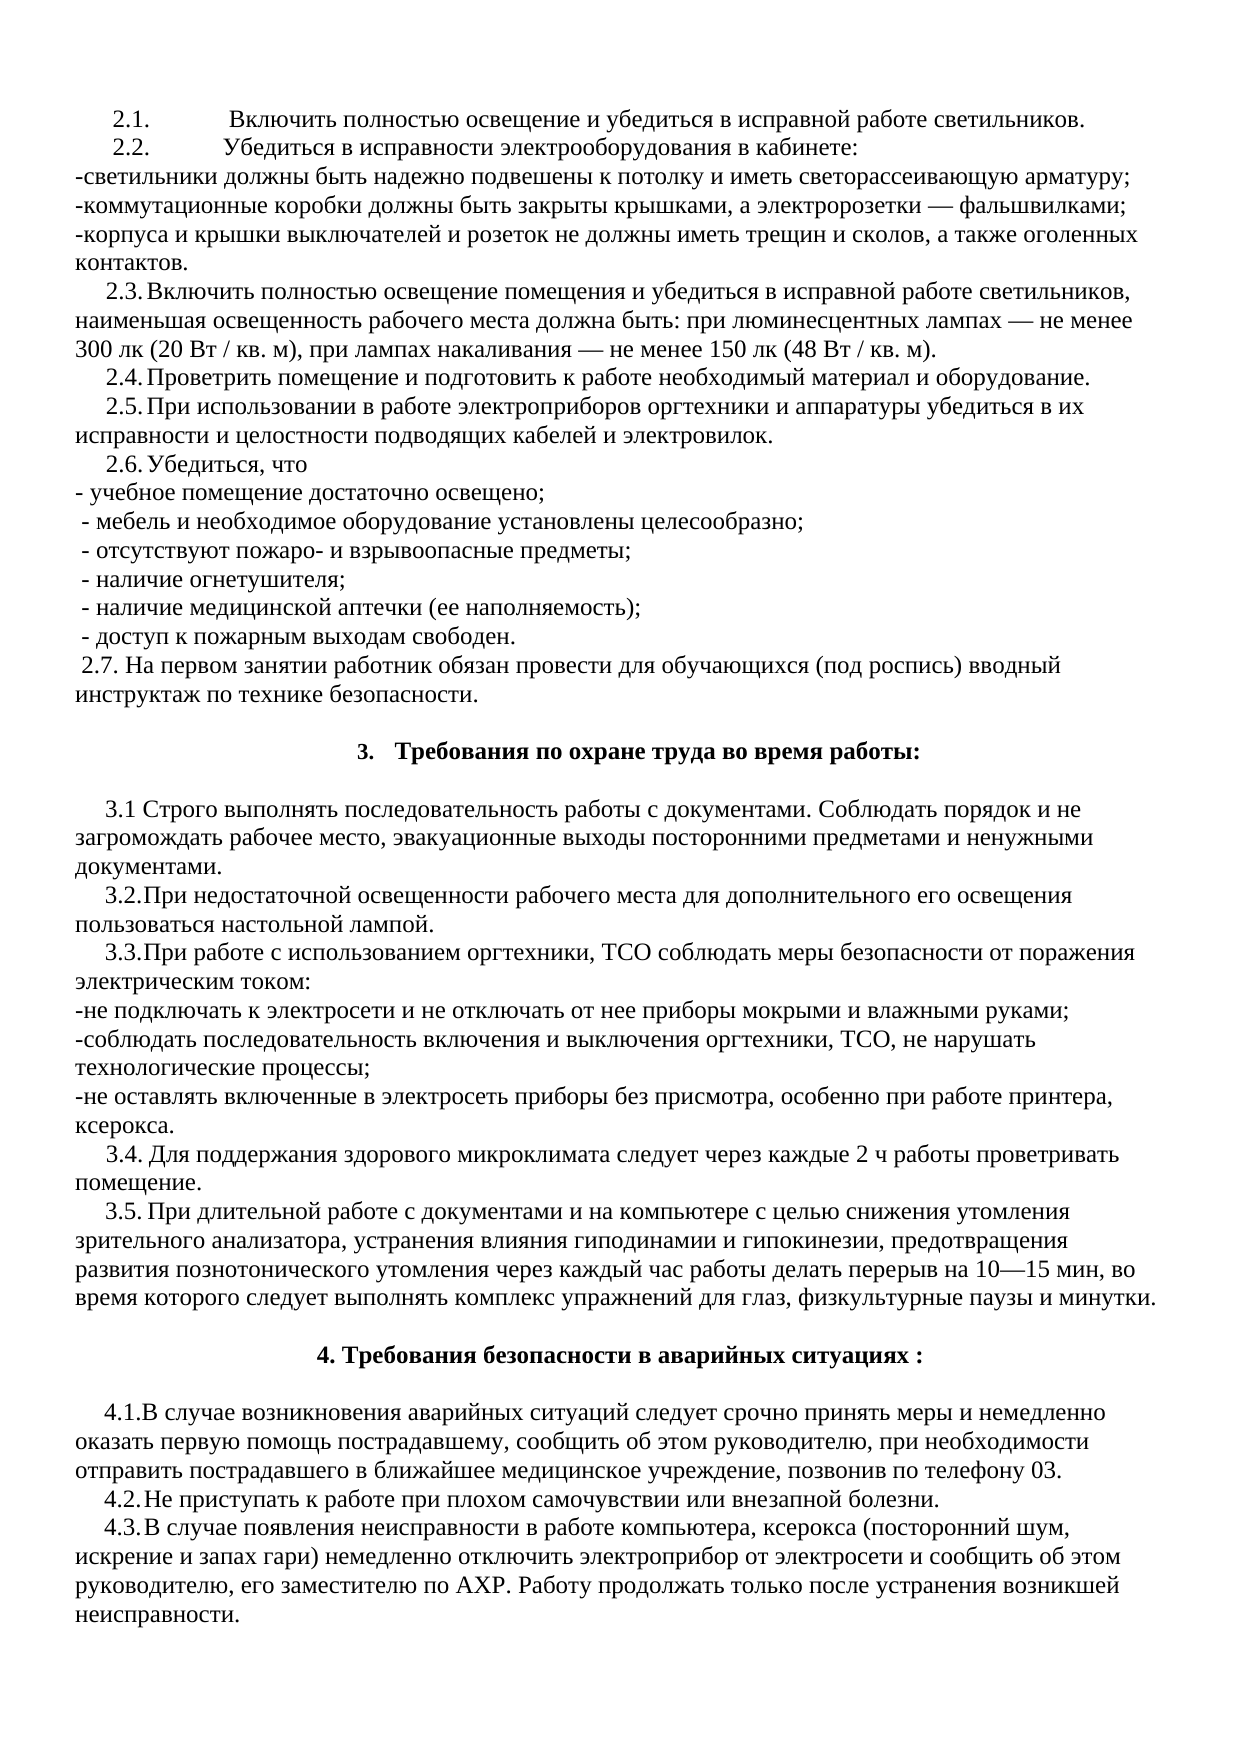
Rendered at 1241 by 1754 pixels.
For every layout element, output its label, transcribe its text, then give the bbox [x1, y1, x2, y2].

text -светильники должны быть надежно подвешены к потолку и иметь светорассеивающую арматуру; [75, 161, 1165, 190]
list При работе с использованием оргтехники, ТСО соблюдать меры безопасности от поражения электрическим током: [75, 937, 1165, 995]
text -не подключать к электросети и не отключать от нее приборы мокрыми и влажными руками; [75, 995, 1165, 1024]
list Требования по охране труда во время работы: [112, 736, 1165, 765]
list Проветрить помещение и подготовить к работе необходимый материал и оборудование. [75, 362, 1165, 391]
text -коммутационные коробки должны быть закрыты крышками, а электророзетки — фальшвилками; [75, 190, 1165, 219]
text 3.5. При длительной работе с документами и на компьютере с целью снижения утомления зрительного анализатора, устранения влияния гиподинамии и гипокинезии, предотвращения развития познотонического утомления через каждый час работы делать перерыв на 10—15 мин, во время которого следует выполнять комплекс упражнений для глаз, физкультурные паузы и минутки. [75, 1196, 1165, 1311]
text 4. Требования безопасности в аварийных ситуациях : [75, 1340, 1165, 1369]
text 2.7. На первом занятии работник обязан провести для обучающихся (под роспись) вводный инструктаж по технике безопасности. [75, 650, 1165, 707]
list При недостаточной освещенности рабочего места для дополнительного его освещения пользоваться настольной лампой. [75, 880, 1165, 937]
text 4.1.В случае возникновения аварийных ситуаций следует срочно принять меры и немедленно оказать первую помощь пострадавшему, сообщить об этом руководителю, при необходимости отправить пострадавшего в ближайшее медицинское учреждение, позвонив по телефону 03. [75, 1397, 1165, 1484]
list Не приступать к работе при плохом самочувствии или внезапной болезни. [75, 1484, 1165, 1512]
text 3.4. Для поддержания здорового микроклимата следует через каждые 2 ч работы проветривать помещение. [75, 1139, 1165, 1196]
text 3.1 Строго выполнять последовательность работы с документами. Соблюдать порядок и не загромождать рабочее место, эвакуационные выходы посторонними предметами и ненужными документами. [75, 794, 1165, 880]
text -не оставлять включенные в электросеть приборы без присмотра, особенно при работе принтера, ксерокса. [75, 1081, 1165, 1139]
text - наличие медицинской аптечки (ее наполняемость); [75, 592, 1165, 621]
text - мебель и необходимое оборудование установлены целесообразно; [75, 506, 1165, 535]
text - учебное помещение достаточно освещено; [75, 477, 1165, 506]
text -корпуса и крышки выключателей и розеток не должны иметь трещин и сколов, а также оголенных контактов. [75, 219, 1165, 276]
text - доступ к пожарным выходам свободен. [75, 621, 1165, 650]
list В случае появления неисправности в работе компьютера, ксерокса (посторонний шум, искрение и запах гари) немедленно отключить электроприбор от электросети и сообщить об этом руководителю, его заместителю по АХР. Работу продолжать только после устранения возникшей неисправности. [75, 1512, 1165, 1627]
list Включить полностью освещение и убедиться в исправной работе светильников. [112, 104, 1165, 132]
list Убедиться, что [75, 449, 1165, 477]
list Включить полностью освещение помещения и убедиться в исправной работе светильников, наименьшая освещенность рабочего места должна быть: при люминесцентных лампах — не менее 300 лк (20 Вт / кв. м), при лампах накаливания — не менее 150 лк (48 Вт / кв. м). [75, 276, 1165, 362]
list При использовании в работе электроприборов оргтехники и аппаратуры убедиться в их исправности и целостности подводящих кабелей и электровилок. [75, 391, 1165, 449]
list Убедиться в исправности электрооборудования в кабинете: [75, 132, 1165, 161]
text -соблюдать последовательность включения и выключения оргтехники, ТСО, не нарушать технологические процессы; [75, 1024, 1165, 1081]
text - наличие огнетушителя; [75, 564, 1165, 592]
text - отсутствуют пожаро- и взрывоопасные предметы; [75, 535, 1165, 564]
